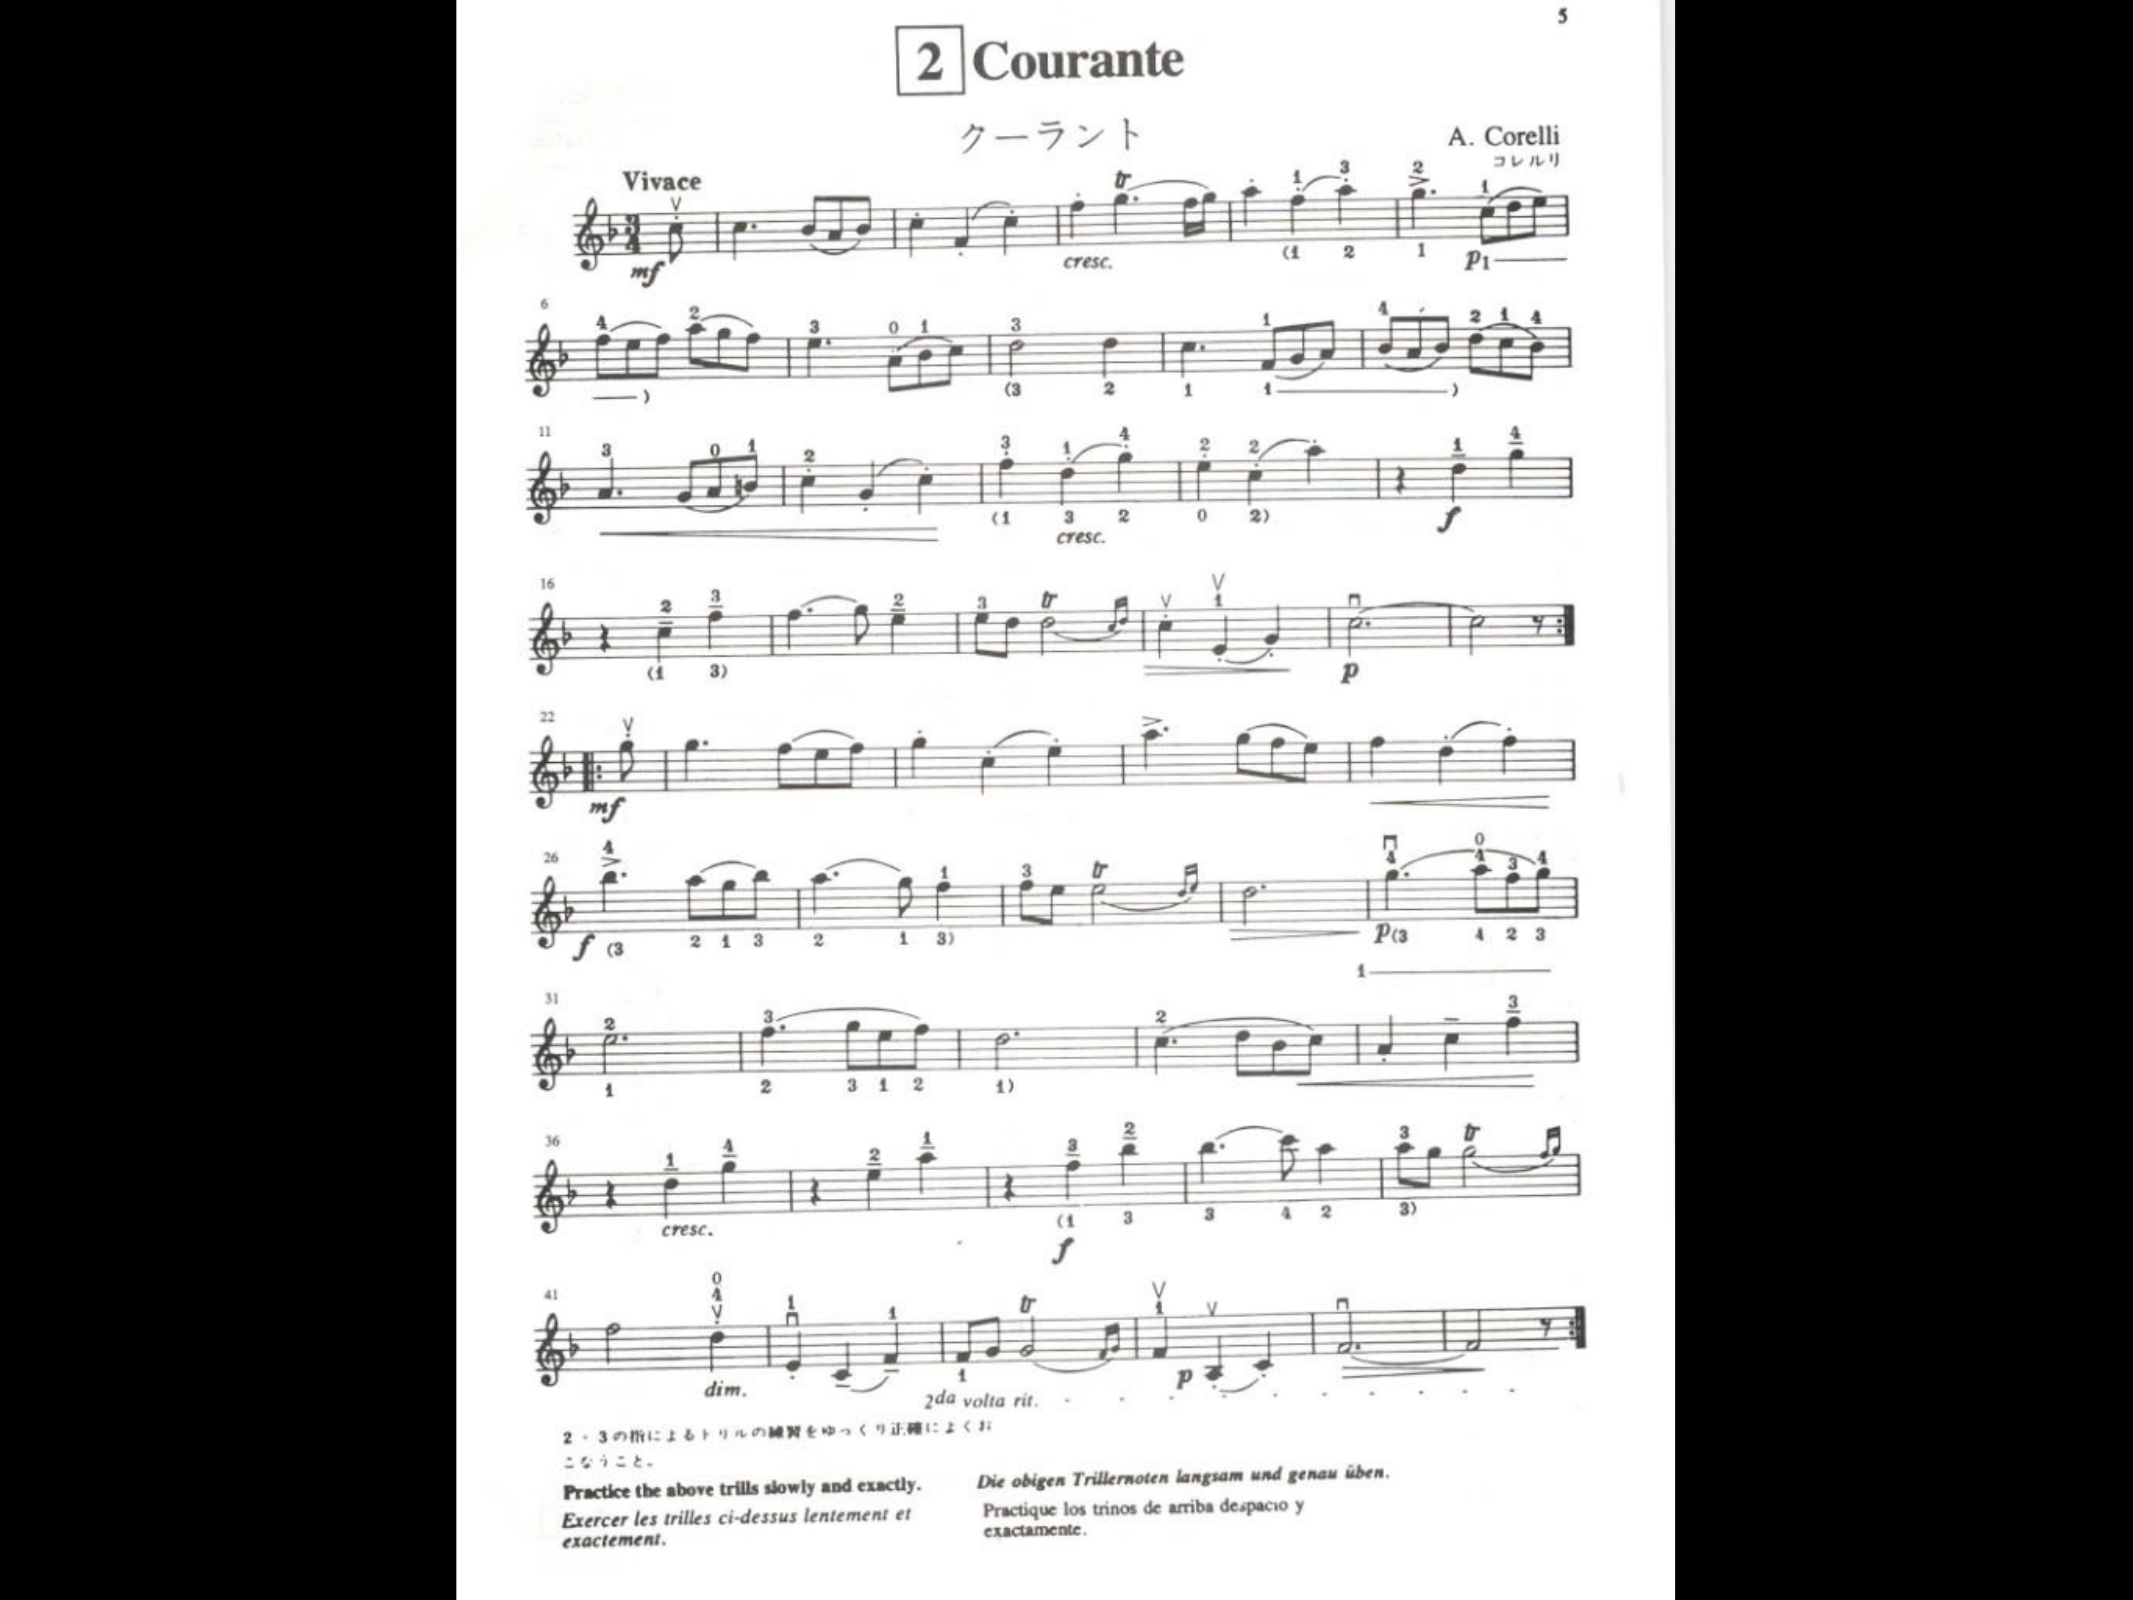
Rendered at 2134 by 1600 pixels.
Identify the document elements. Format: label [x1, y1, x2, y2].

picture [456, 0, 1676, 1600]
